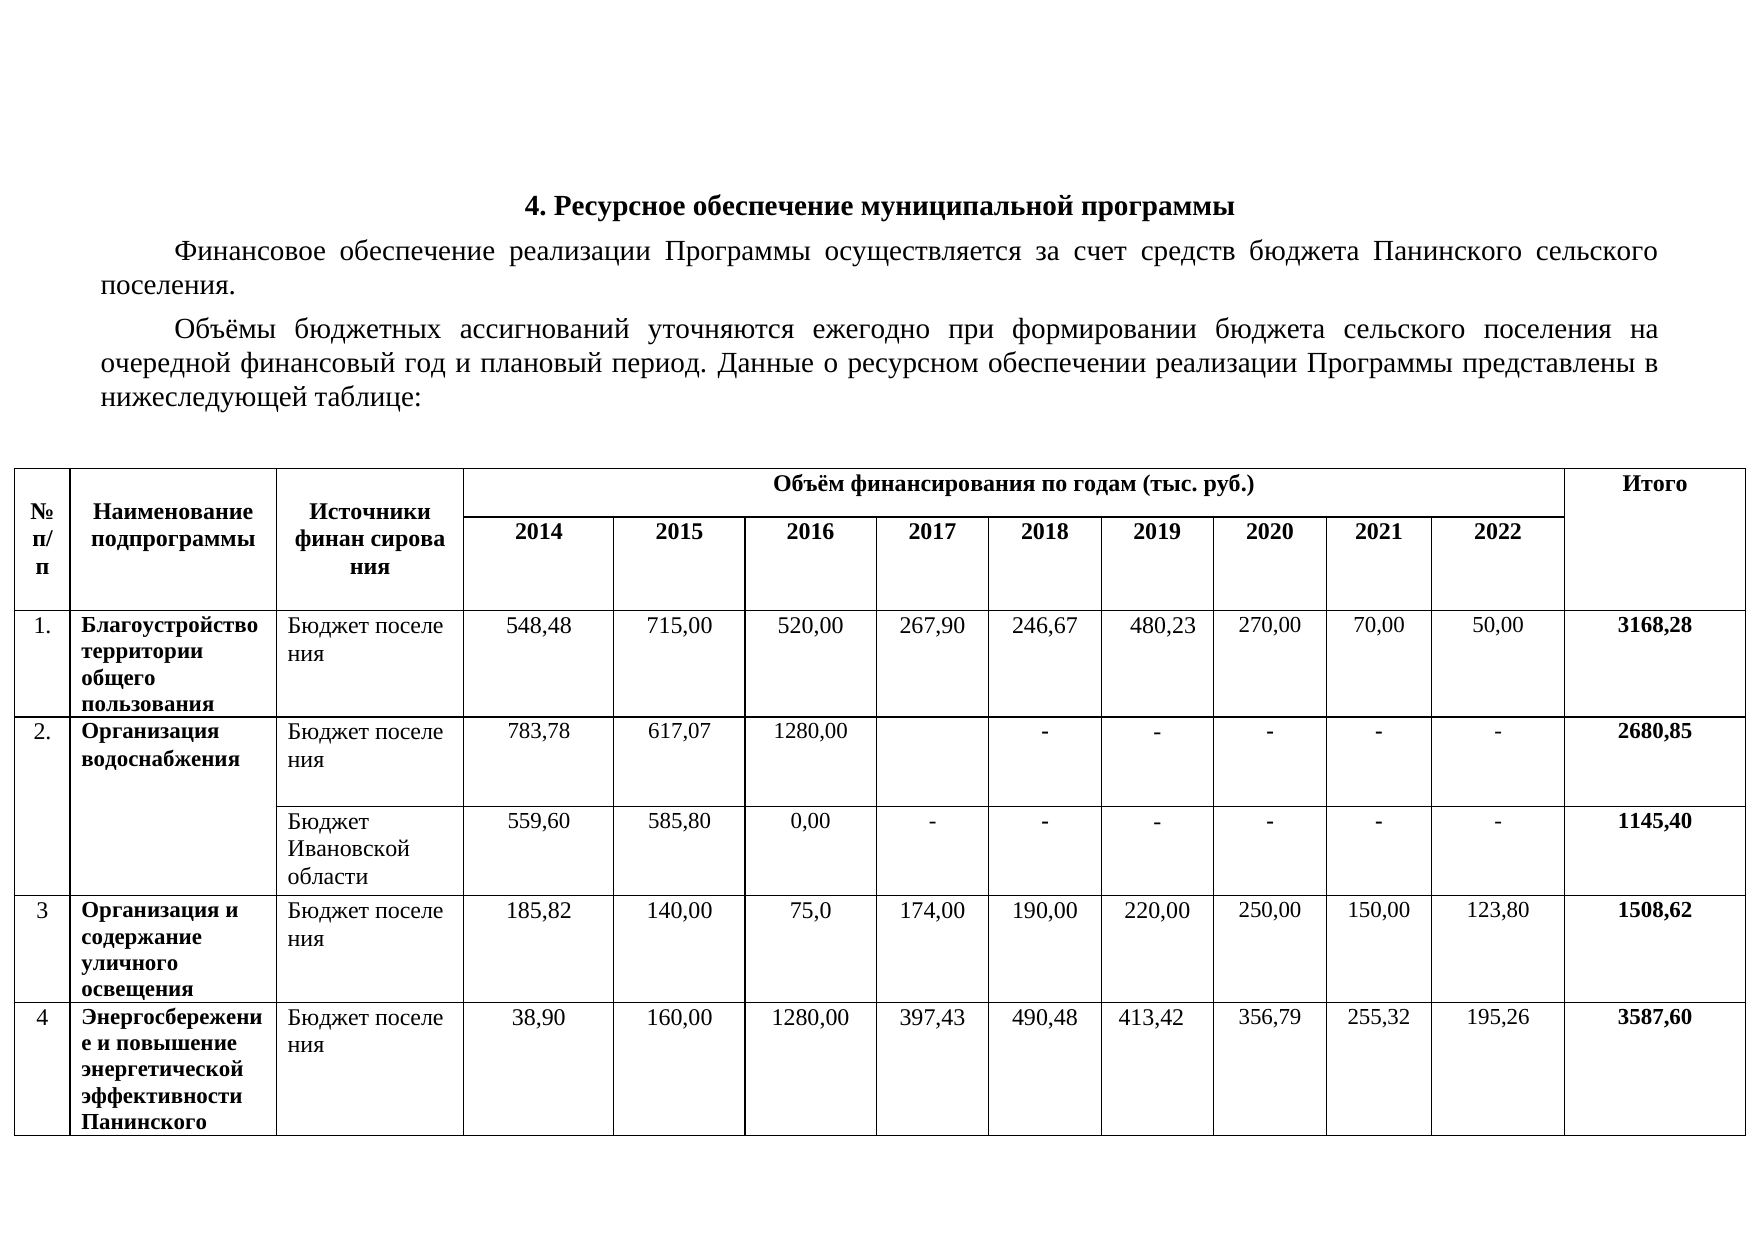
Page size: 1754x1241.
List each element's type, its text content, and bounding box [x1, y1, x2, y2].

table_cell 50,00 [1432, 611, 1564, 716]
table_cell - [989, 718, 1101, 806]
table_cell 250,00 [1214, 896, 1326, 1002]
table_cell 356,79 [1214, 1003, 1326, 1134]
table_cell - [1214, 718, 1326, 806]
table_cell Организация водоснабжения [71, 718, 276, 895]
table_cell 140,00 [614, 896, 744, 1002]
table_cell 1508,62 [1565, 896, 1745, 1002]
table_cell [877, 718, 988, 806]
table_cell 0,00 [746, 807, 876, 895]
table_cell 548,48 [464, 611, 613, 716]
table_cell - [1214, 807, 1326, 895]
table_cell - [989, 807, 1101, 895]
table_cell Бюджет поселе ния [277, 611, 463, 716]
table_cell 38,90 [464, 1003, 613, 1134]
table_cell 3 [15, 896, 69, 1002]
table_cell Бюджет поселе ния [277, 1003, 463, 1134]
table_cell Бюджет поселе ния [277, 718, 463, 806]
table_cell - [877, 807, 988, 895]
table_cell 2017 [877, 518, 988, 610]
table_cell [71, 1003, 276, 1134]
table_cell - [1327, 718, 1431, 806]
table_cell 267,90 [877, 611, 988, 716]
table_cell 160,00 [614, 1003, 744, 1134]
table_cell 1280,00 [746, 1003, 876, 1134]
table_cell 2014 [464, 518, 613, 610]
table_cell 195,26 [1432, 1003, 1564, 1134]
table_cell 4 [15, 1003, 69, 1134]
text Финансовое обеспечение реализации Программы осуществляется за счет средств бюджета Панинского сельского поселения. [100, 233, 1659, 300]
table_cell 715,00 [614, 611, 744, 716]
table_cell 2018 [989, 518, 1101, 610]
table_cell 2. [15, 718, 69, 895]
table_header Наименование подпрограммы [71, 469, 276, 610]
table_cell 617,07 [614, 718, 744, 806]
table_cell 220,00 [1102, 896, 1213, 1002]
table_cell - [1327, 807, 1431, 895]
table_cell 270,00 [1214, 611, 1326, 716]
table_header Источники финан сирова ния [277, 469, 463, 610]
table_cell 75,0 [746, 896, 876, 1002]
table_cell 2680,85 [1565, 718, 1745, 806]
table_cell 1. [15, 611, 69, 716]
table_cell - [1432, 807, 1564, 895]
table_cell 559,60 [464, 807, 613, 895]
table_cell 2022 [1432, 518, 1564, 610]
table_cell 174,00 [877, 896, 988, 1002]
table_cell 70,00 [1327, 611, 1431, 716]
table_cell Бюджет Ивановской области [277, 807, 463, 895]
text Объёмы бюджетных ассигнований уточняются ежегодно при формировании бюджета сельского поселения на очередной финансовый год и плановый период. Данные о ресурсном обеспечении реализации Программы представлены в нижеследующей таблице: [100, 312, 1659, 412]
table_cell 3587,60 [1565, 1003, 1745, 1134]
table_cell 1280,00 [746, 718, 876, 806]
table_cell 185,82 [464, 896, 613, 1002]
table_cell 246,67 [989, 611, 1101, 716]
table_cell 413,42 [1102, 1003, 1213, 1134]
table_cell - [1102, 807, 1213, 895]
table_cell 520,00 [746, 611, 876, 716]
table_cell - [1432, 718, 1564, 806]
table_cell 480,23 [1102, 611, 1213, 716]
table_cell 2021 [1327, 518, 1431, 610]
text 4. Ресурсное обеспечение муниципальной программы [100, 188, 1659, 222]
table_cell Благоустройство территории общего пользования [71, 611, 276, 716]
table_cell 2019 [1102, 518, 1213, 610]
table_cell 2020 [1214, 518, 1326, 610]
table_cell 2016 [746, 518, 876, 610]
table_cell Бюджет поселе ния [277, 896, 463, 1002]
table_cell 255,32 [1327, 1003, 1431, 1134]
table_header Итого [1565, 469, 1745, 610]
table_cell 3168,28 [1565, 611, 1745, 716]
table_cell - [1102, 718, 1213, 806]
table_header Объём финансирования по годам (тыс. руб.) [464, 469, 1564, 516]
table_cell 2015 [614, 518, 744, 610]
table_cell 1145,40 [1565, 807, 1745, 895]
table_cell 150,00 [1327, 896, 1431, 1002]
table_cell Организация и содержание уличного освещения [71, 896, 276, 1002]
table_cell 123,80 [1432, 896, 1564, 1002]
table_cell 585,80 [614, 807, 744, 895]
table_header № п/п [15, 469, 69, 610]
table_cell 783,78 [464, 718, 613, 806]
table_cell 190,00 [989, 896, 1101, 1002]
table_cell 490,48 [989, 1003, 1101, 1134]
table_cell 397,43 [877, 1003, 988, 1134]
